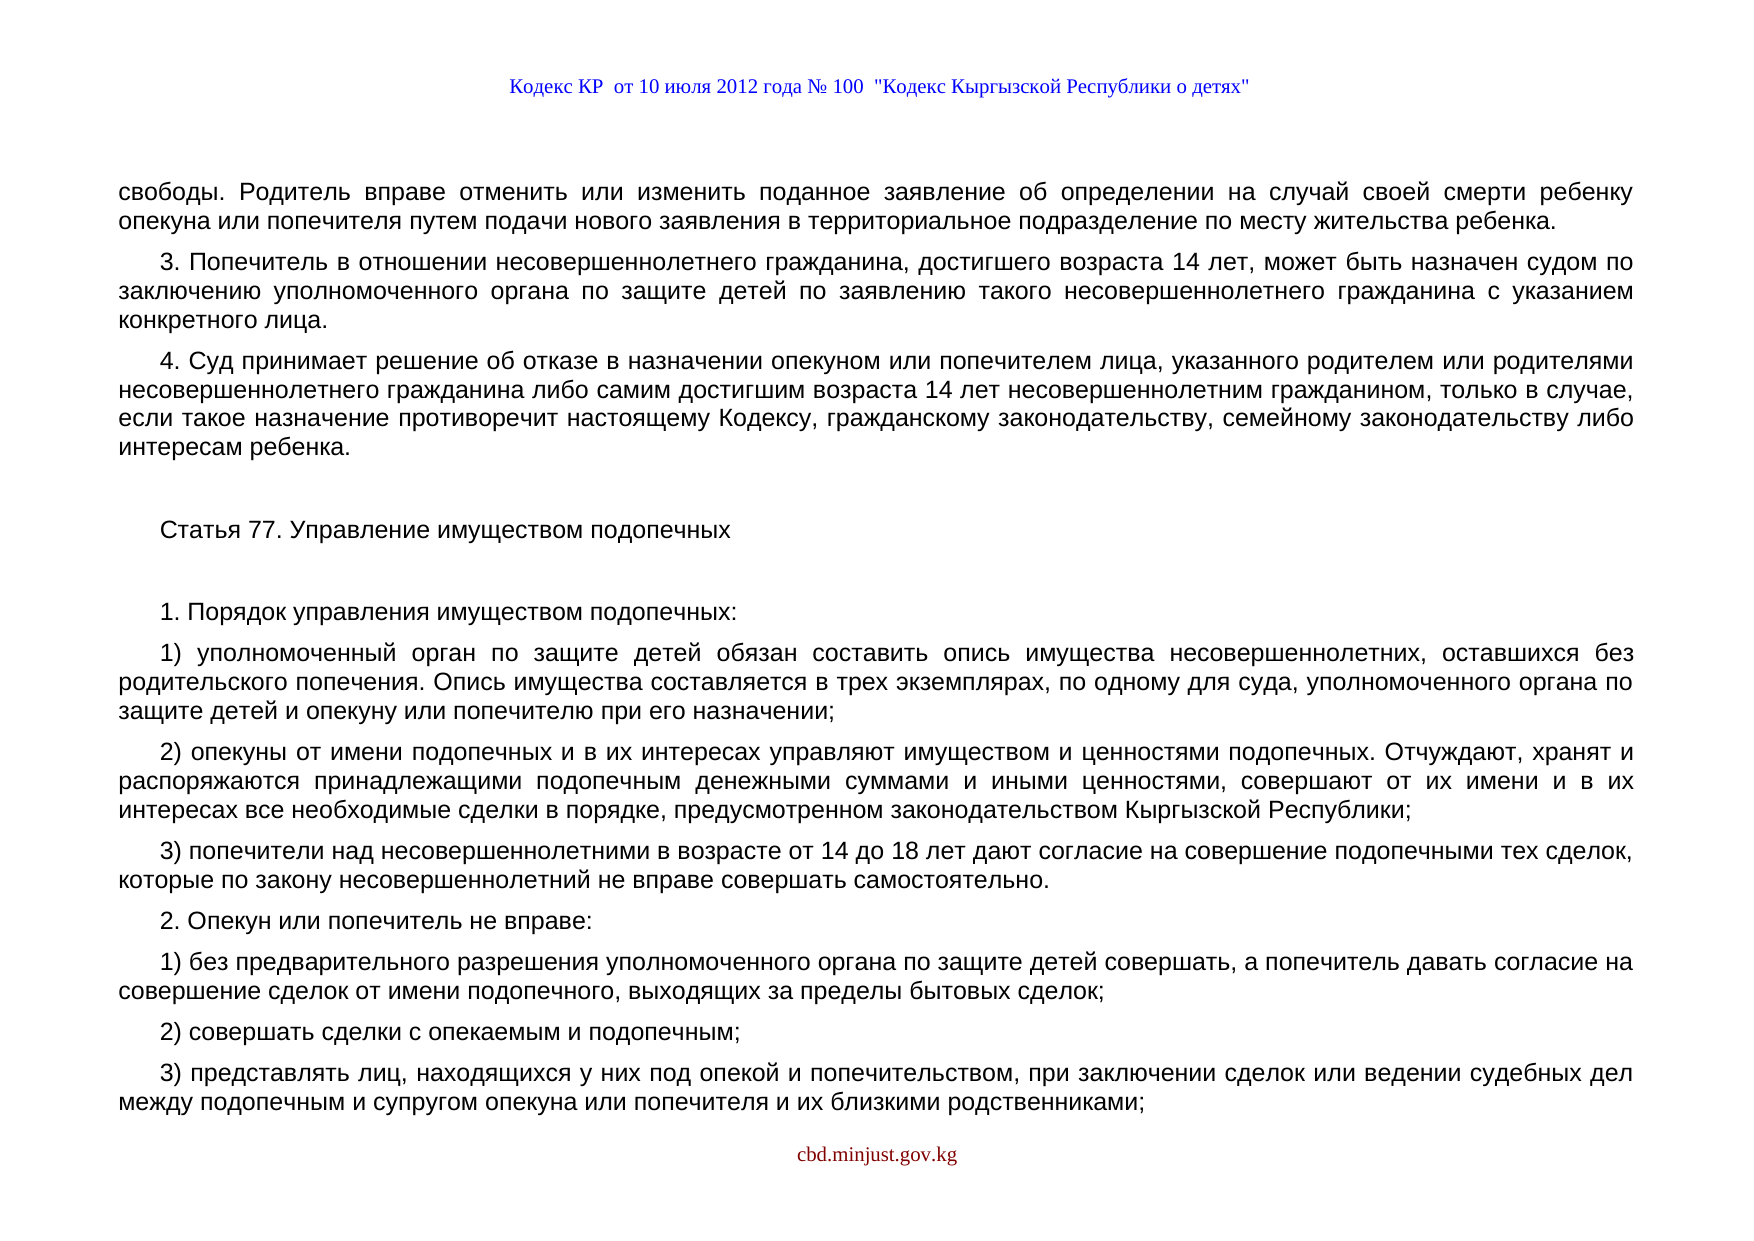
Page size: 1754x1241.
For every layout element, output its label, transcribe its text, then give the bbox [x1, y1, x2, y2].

text 3) попечители над несовершеннолетними в возрасте от 14 до 18 лет дают согласие на совершение подопечными тех сделок, которые по закону несовершеннолетний не вправе совершать самостоятельно. [118, 836, 1636, 893]
text 2) совершать сделки с опекаемым и подопечным; [118, 1017, 1636, 1046]
text 3. Попечитель в отношении несовершеннолетнего гражданина, достигшего возраста 14 лет, может быть назначен судом по заключению уполномоченного органа по защите детей по заявлению такого несовершеннолетнего гражданина с указанием конкретного лица. [118, 247, 1636, 333]
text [118, 177, 1636, 235]
text 1) без предварительного разрешения уполномоченного органа по защите детей совершать, а попечитель давать согласие на совершение сделок от имени подопечного, выходящих за пределы бытовых сделок; [118, 947, 1636, 1005]
text 1. Порядок управления имуществом подопечных: [118, 597, 1636, 626]
text 1) уполномоченный орган по защите детей обязан составить опись имущества несовершеннолетних, оставшихся без родительского попечения. Опись имущества составляется в трех экземплярах, по одному для суда, уполномоченного органа по защите детей и опекуну или попечителю при его назначении; [118, 638, 1636, 725]
text Статья 77. Управление имуществом подопечных [118, 515, 1636, 543]
text 4. Суд принимает решение об отказе в назначении опекуном или попечителем лица, указанного родителем или родителями несовершеннолетнего гражданина либо самим достигшим возраста 14 лет несовершеннолетним гражданином, только в случае, если такое назначение противоречит настоящему Кодексу, гражданскому законодательству, семейному законодательству либо интересам ребенка. [118, 346, 1636, 461]
text 2. Опекун или попечитель не вправе: [118, 906, 1636, 935]
text 3) представлять лиц, находящихся у них под опекой и попечительством, при заключении сделок или ведении судебных дел между подопечным и супругом опекуна или попечителя и их близкими родственниками; [118, 1058, 1636, 1116]
text 2) опекуны от имени подопечных и в их интересах управляют имуществом и ценностями подопечных. Отчуждают, хранят и распоряжаются принадлежащими подопечным денежными суммами и иными ценностями, совершают от их имени и в их интересах все необходимые сделки в порядке, предусмотренном законодательством Кыргызской Республики; [118, 737, 1636, 823]
